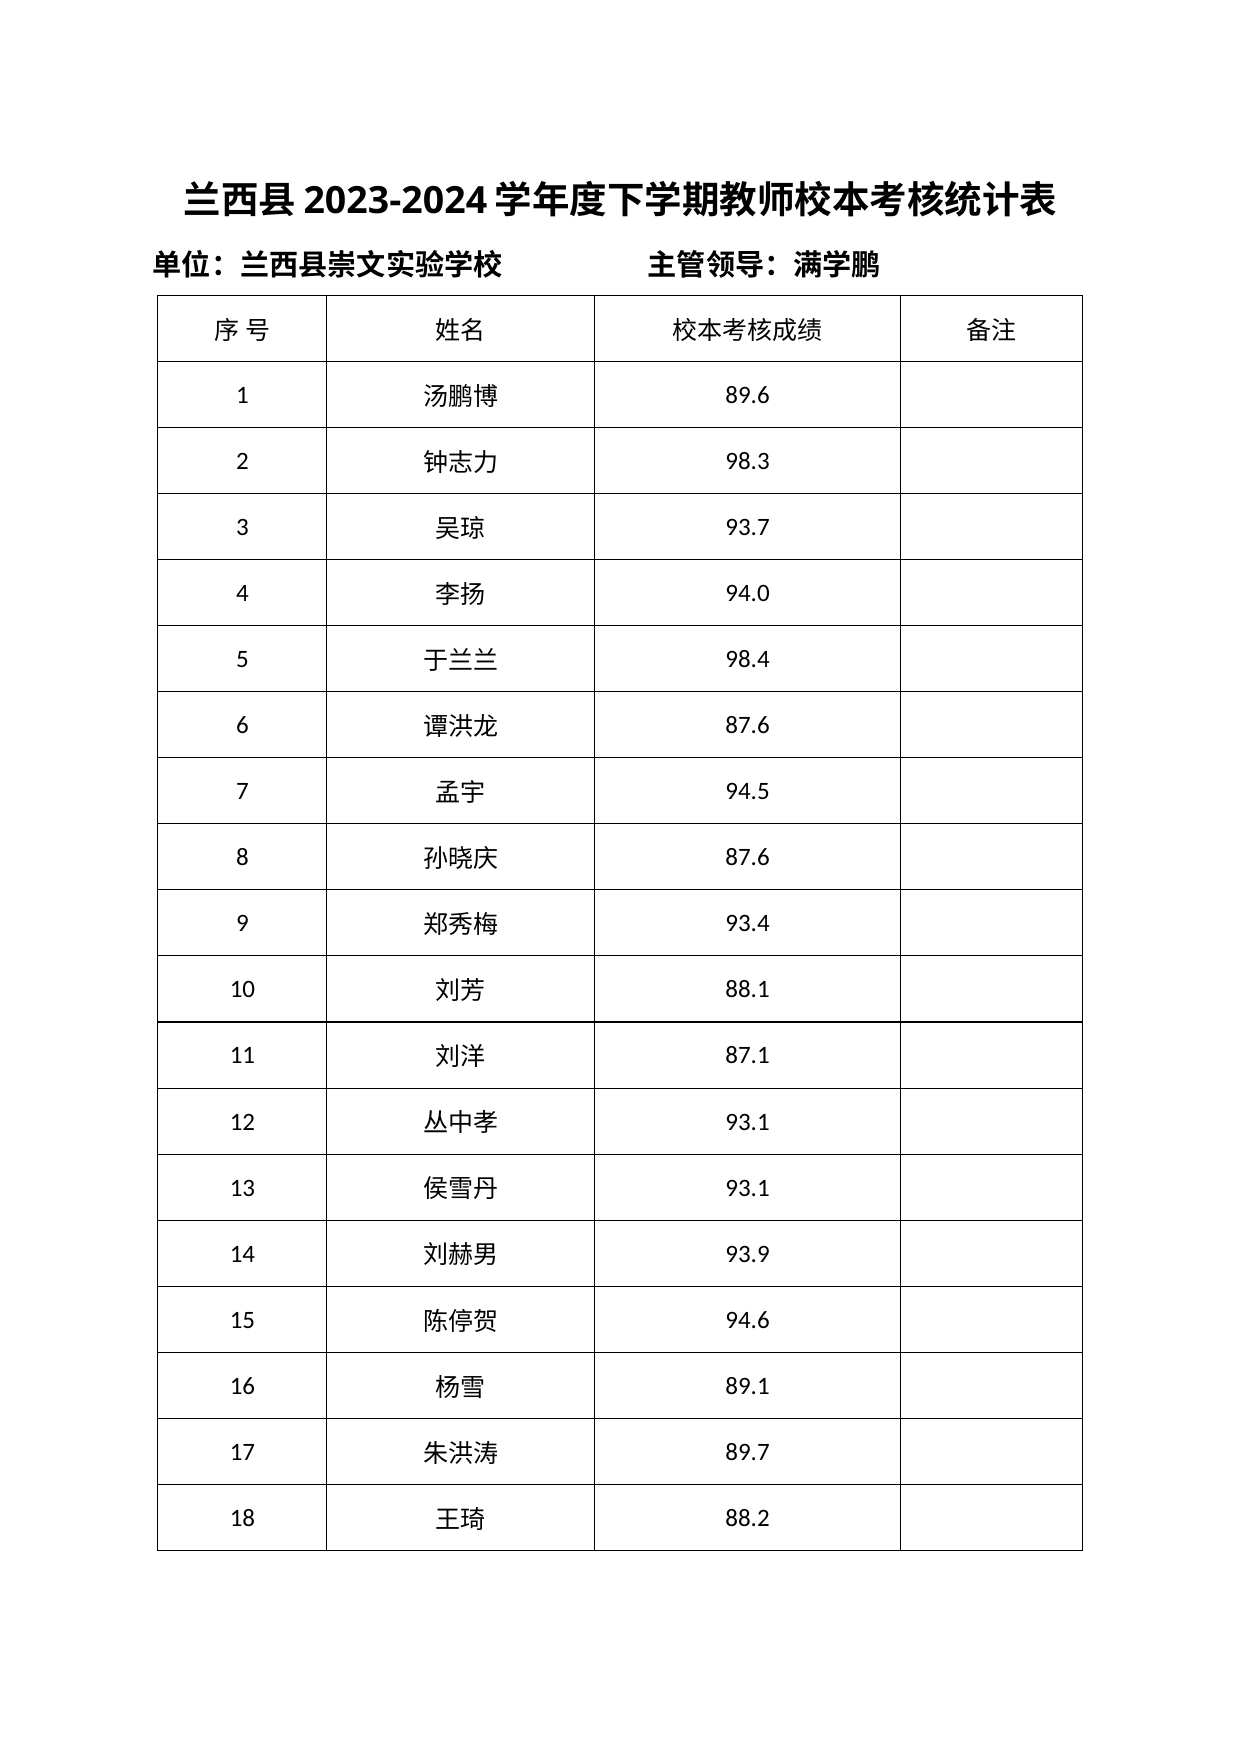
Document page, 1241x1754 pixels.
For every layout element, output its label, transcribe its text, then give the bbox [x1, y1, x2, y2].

table_cell 7 [158, 758, 326, 823]
table_cell 94.5 [595, 758, 900, 823]
table_cell 88.1 [595, 956, 900, 1021]
table_cell [901, 626, 1082, 691]
table_cell 1 [158, 362, 326, 427]
table_cell 89.7 [595, 1419, 900, 1484]
table_header 姓名 [327, 296, 594, 361]
table_cell 89.1 [595, 1353, 900, 1418]
table_cell 18 [158, 1485, 326, 1550]
table_header 校本考核成绩 [595, 296, 900, 361]
table_cell 10 [158, 956, 326, 1021]
table_cell [901, 824, 1082, 889]
table_cell 15 [158, 1287, 326, 1352]
table_cell 丛中孝 [327, 1089, 594, 1153]
table_cell [901, 890, 1082, 955]
table_cell [901, 1221, 1082, 1286]
table_cell 98.4 [595, 626, 900, 691]
table_cell 杨雪 [327, 1353, 594, 1418]
table_cell 侯雪丹 [327, 1155, 594, 1219]
text 兰西县2023-2024学年度下学期教师校本考核统计表 [152, 165, 1088, 230]
table_cell 87.1 [595, 1023, 900, 1087]
table_cell 11 [158, 1023, 326, 1087]
table_cell [901, 758, 1082, 823]
text 单位：兰西县崇文实验学校 主管领导：满学鹏 [152, 230, 1088, 295]
table_cell 93.7 [595, 494, 900, 559]
table_cell 13 [158, 1155, 326, 1219]
table_cell [901, 1419, 1082, 1484]
table_cell 6 [158, 692, 326, 757]
table_cell [901, 494, 1082, 559]
table_cell 17 [158, 1419, 326, 1484]
table_cell 吴琼 [327, 494, 594, 559]
table_cell [901, 692, 1082, 757]
table_cell 孙晓庆 [327, 824, 594, 889]
table_cell 朱洪涛 [327, 1419, 594, 1484]
table_cell 李扬 [327, 560, 594, 625]
table_cell 89.6 [595, 362, 900, 427]
table_cell 9 [158, 890, 326, 955]
table_cell 于兰兰 [327, 626, 594, 691]
table_cell 12 [158, 1089, 326, 1153]
table_cell [901, 1485, 1082, 1550]
table_cell [901, 1023, 1082, 1087]
table_cell 94.0 [595, 560, 900, 625]
table_cell 陈停贺 [327, 1287, 594, 1352]
table_cell 93.9 [595, 1221, 900, 1286]
table_cell 93.4 [595, 890, 900, 955]
table_cell [901, 428, 1082, 493]
table_cell 16 [158, 1353, 326, 1418]
table_cell 14 [158, 1221, 326, 1286]
table_cell 王琦 [327, 1485, 594, 1550]
table_cell 刘洋 [327, 1023, 594, 1087]
table_cell 8 [158, 824, 326, 889]
table_cell 88.2 [595, 1485, 900, 1550]
table_cell 汤鹏博 [327, 362, 594, 427]
table_cell 刘赫男 [327, 1221, 594, 1286]
table_cell 刘芳 [327, 956, 594, 1021]
table_cell [901, 362, 1082, 427]
table_cell 郑秀梅 [327, 890, 594, 955]
table_cell 谭洪龙 [327, 692, 594, 757]
table_cell 98.3 [595, 428, 900, 493]
table_header 备注 [901, 296, 1082, 361]
table_cell 87.6 [595, 692, 900, 757]
table_cell 钟志力 [327, 428, 594, 493]
table_cell [901, 1287, 1082, 1352]
table_cell 87.6 [595, 824, 900, 889]
table_cell 5 [158, 626, 326, 691]
table_cell 孟宇 [327, 758, 594, 823]
table_cell 93.1 [595, 1155, 900, 1219]
table_header 序 号 [158, 296, 326, 361]
table_cell [901, 956, 1082, 1021]
table_cell 93.1 [595, 1089, 900, 1153]
table_cell [901, 1089, 1082, 1153]
table_cell [901, 1155, 1082, 1219]
table_cell [901, 1353, 1082, 1418]
table_cell 4 [158, 560, 326, 625]
table_cell [901, 560, 1082, 625]
table_cell 3 [158, 494, 326, 559]
table_cell 2 [158, 428, 326, 493]
table_cell 94.6 [595, 1287, 900, 1352]
